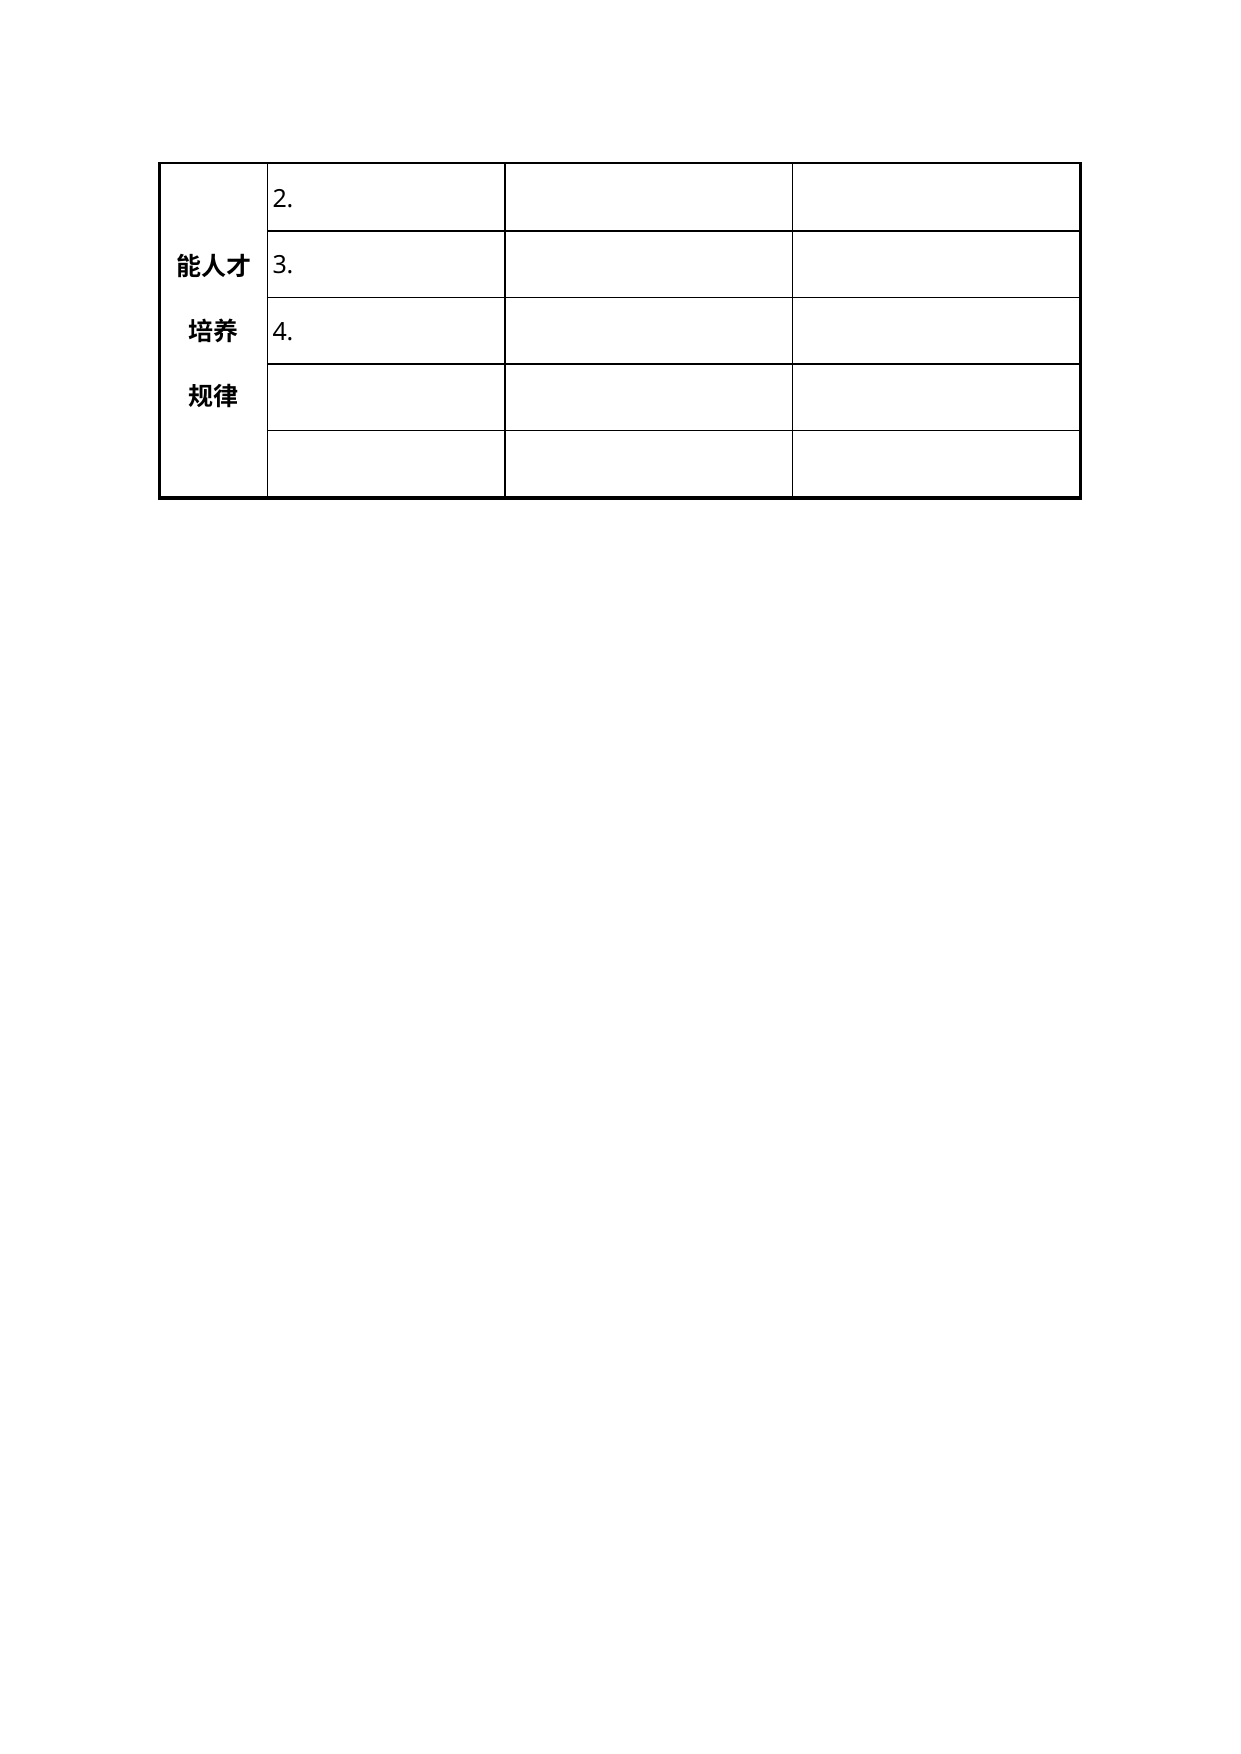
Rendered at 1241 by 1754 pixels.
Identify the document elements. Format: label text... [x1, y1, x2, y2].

table_cell 3. [268, 232, 504, 297]
table_cell 总结技能人才培养 规律 [161, 164, 267, 496]
table_cell [506, 431, 792, 496]
table_cell 2. [268, 164, 504, 230]
table_cell [793, 164, 1079, 230]
table_cell [506, 164, 792, 230]
table_cell [506, 365, 792, 430]
table_cell [506, 298, 792, 363]
table_cell [268, 431, 504, 496]
table_cell [793, 431, 1079, 496]
table_cell [793, 232, 1079, 297]
table_cell 4. [268, 298, 504, 363]
table_cell [268, 365, 504, 430]
table_cell [793, 365, 1079, 430]
table_cell [506, 232, 792, 297]
table_cell [793, 298, 1079, 363]
